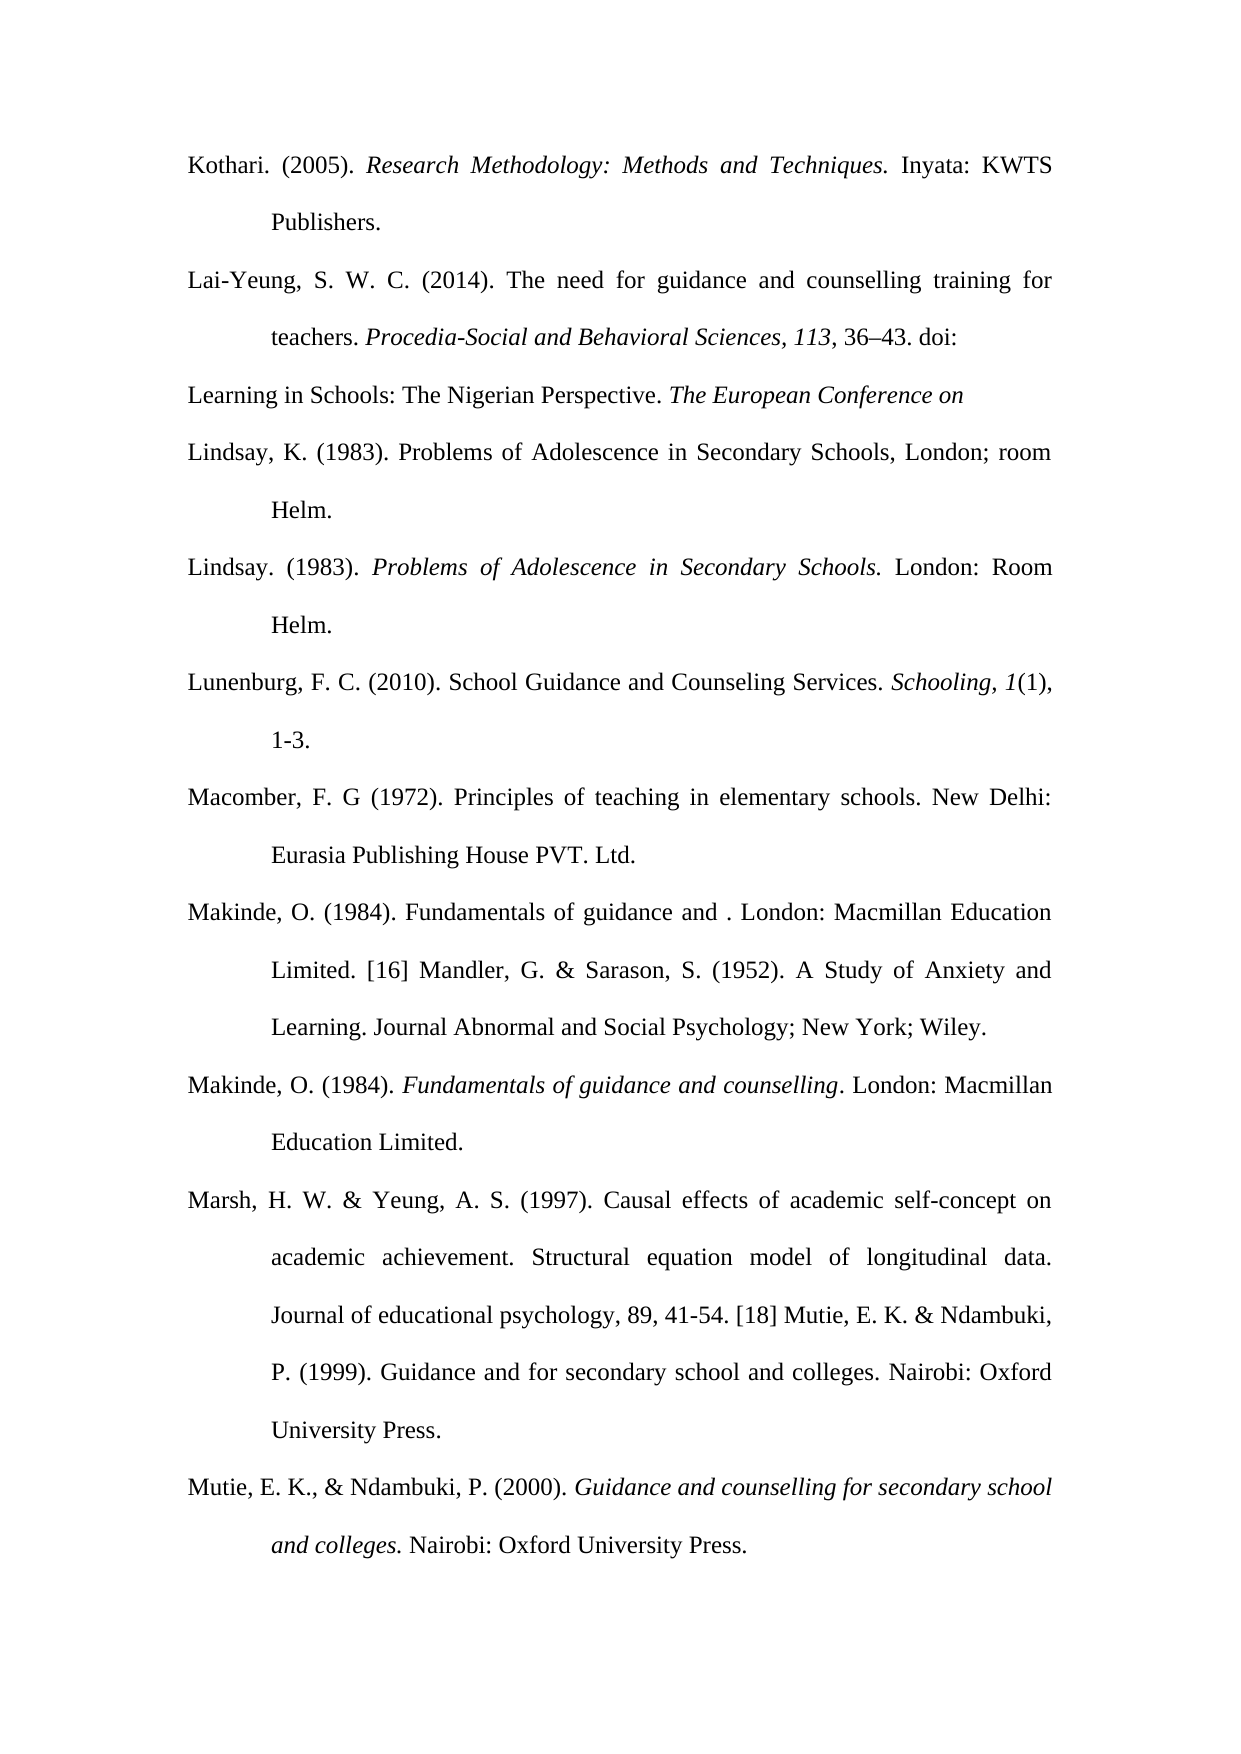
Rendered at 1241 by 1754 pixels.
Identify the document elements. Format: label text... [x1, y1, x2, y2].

text Marsh, H. W. & Yeung, A. S. (1997). Causal effects of academic self-concept on academic achievement. Structural equation model of longitudinal data. Journal of educational psychology, 89, 41-54. [18] Mutie, E. K. & Ndambuki, P. (1999). Guidance and for secondary school and colleges. Nairobi: Oxford University Press. [187, 1185, 1053, 1444]
text Makinde, O. (1984). Fundamentals of guidance and . London: Macmillan Education Limited. [16] Mandler, G. & Sarason, S. (1952). A Study of Anxiety and Learning. Journal Abnormal and Social Psychology; New York; Wiley. [187, 897, 1053, 1041]
text Lindsay. (1983). Problems of Adolescence in Secondary Schools. London: Room Helm. [187, 552, 1053, 639]
text Lai-Yeung, S. W. C. (2014). The need for guidance and counselling training for teachers. Procedia-Social and Behavioral Sciences, 113, 36–43. doi: [187, 265, 1053, 351]
text Kothari. (2005). Research Methodology: Methods and Techniques. Inyata: KWTS Publishers. [187, 150, 1053, 236]
text Lunenburg, F. C. (2010). School Guidance and Counseling Services. Schooling, 1(1), 1-3. [187, 667, 1053, 754]
text Mutie, E. K., & Ndambuki, P. (2000). Guidance and counselling for secondary school and colleges. Nairobi: Oxford University Press. [187, 1472, 1053, 1559]
text Lindsay, K. (1983). Problems of Adolescence in Secondary Schools, London; room Helm. [187, 437, 1053, 524]
text Learning in Schools: The Nigerian Perspective. The European Conference on [187, 380, 1053, 409]
text Makinde, O. (1984). Fundamentals of guidance and counselling. London: Macmillan Education Limited. [187, 1070, 1053, 1156]
text Macomber, F. G (1972). Principles of teaching in elementary schools. New Delhi: Eurasia Publishing House PVT. Ltd. [187, 782, 1053, 869]
